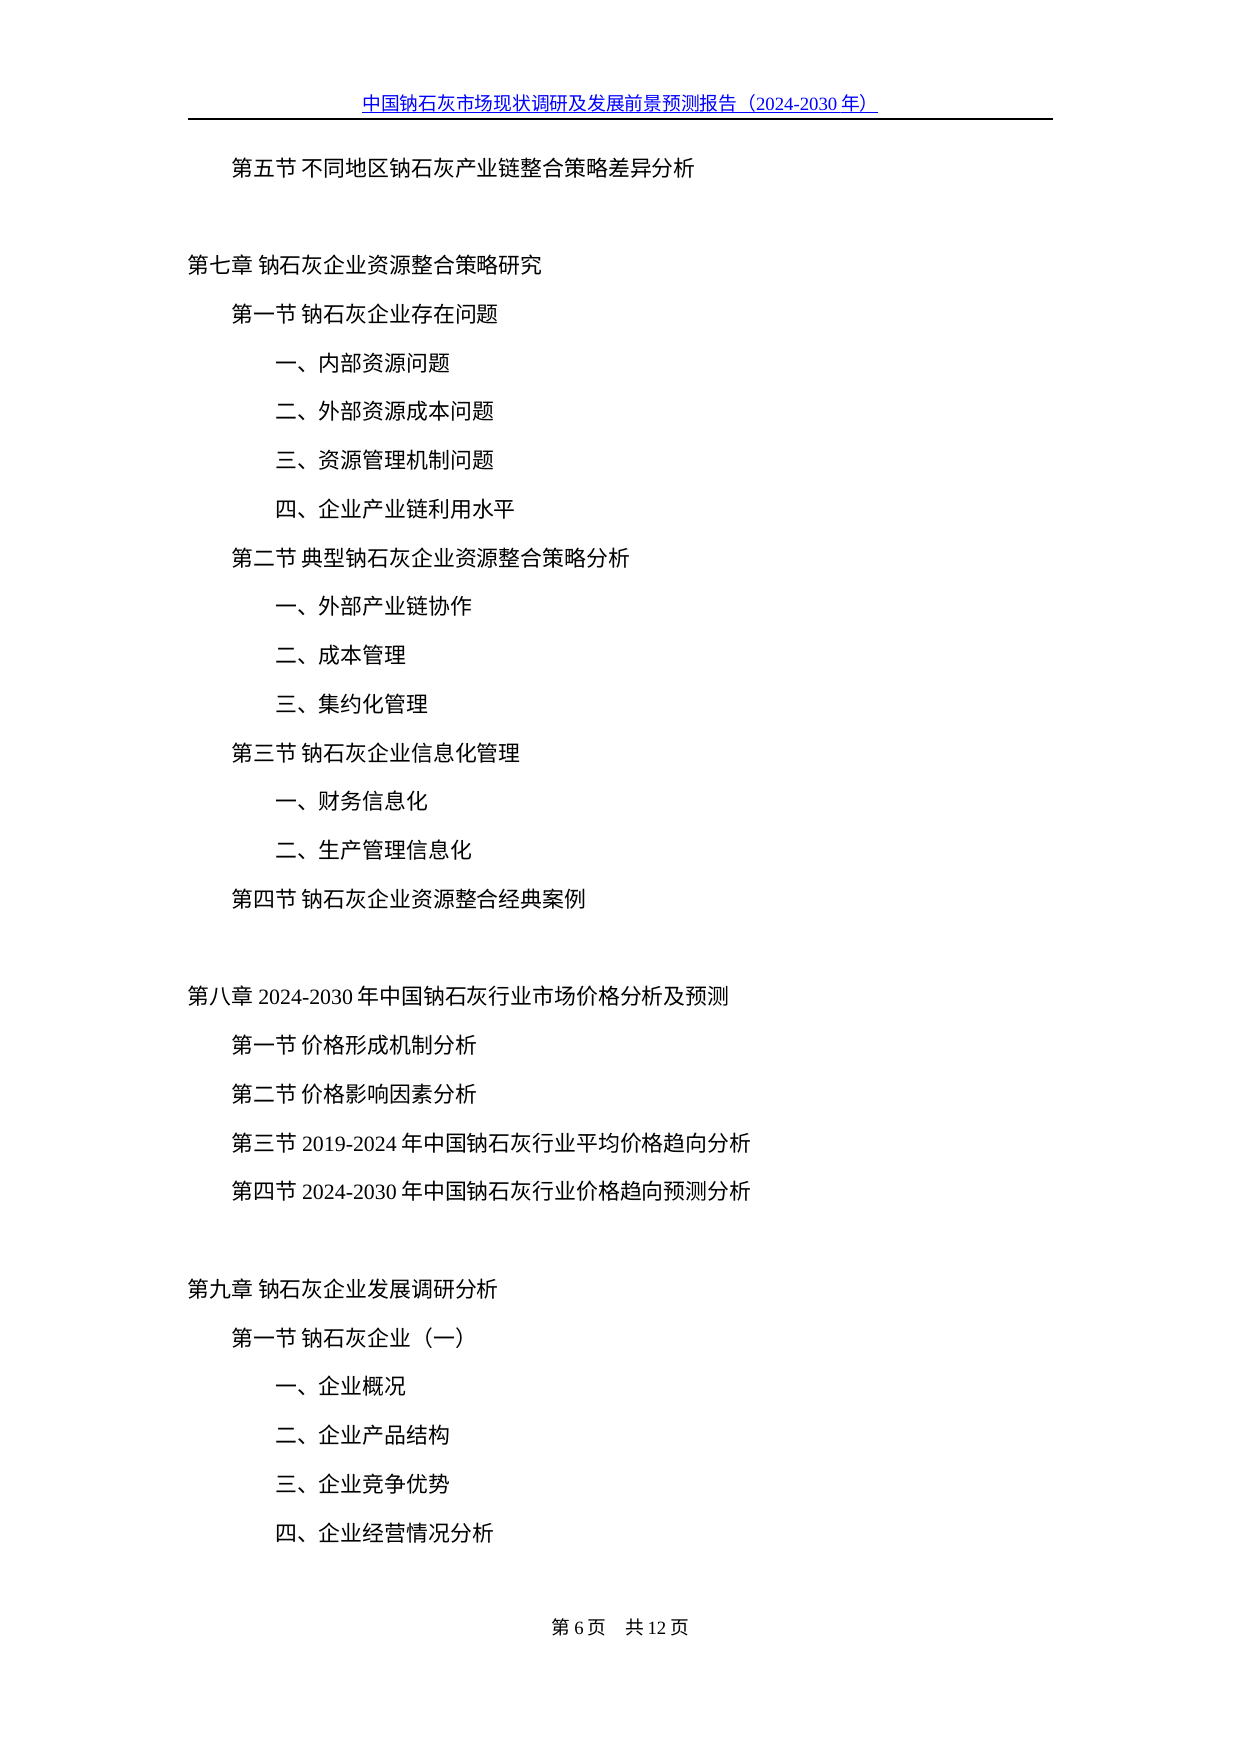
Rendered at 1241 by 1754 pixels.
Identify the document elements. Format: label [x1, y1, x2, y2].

text [187, 150, 1053, 1548]
